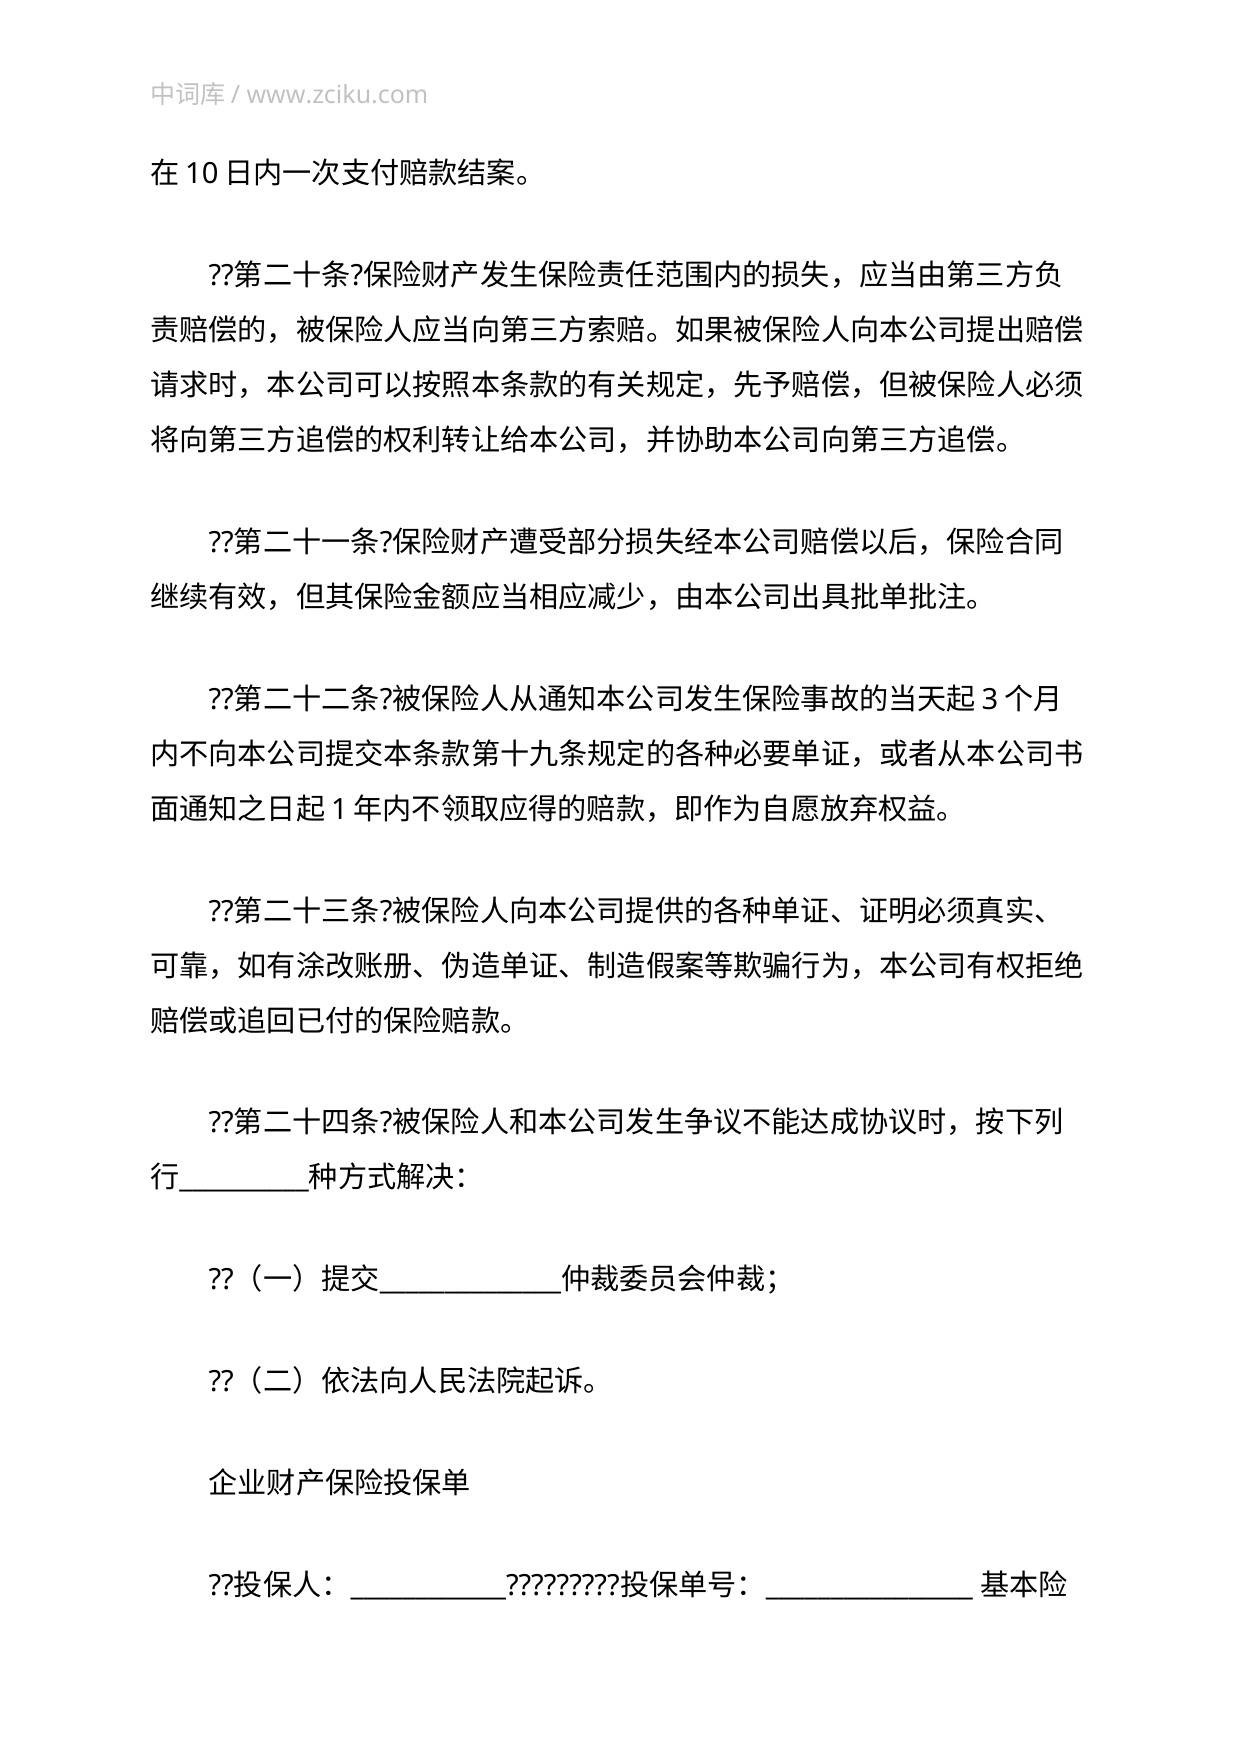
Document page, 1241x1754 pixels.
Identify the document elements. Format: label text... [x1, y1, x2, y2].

text 企业财产保险投保单 [150, 1460, 1090, 1502]
text ??第二十条?保险财产发生保险责任范围内的损失，应当由第三方负责赔偿的，被保险人应当向第三方索赔。如果被保险人向本公司提出赔偿请求时，本公司可以按照本条款的有关规定，先予赔偿，但被保险人必须将向第三方追偿的权利转让给本公司，并协助本公司向第三方追偿。 [150, 252, 1090, 459]
text ??第二十四条?被保险人和本公司发生争议不能达成协议时，按下列行__________种方式解决： [150, 1099, 1090, 1196]
text ??（二）依法向人民法院起诉。 [150, 1358, 1090, 1400]
text ??投保人：____________?????????投保单号：________________ 基本险 [150, 1562, 1090, 1604]
text ??（一）提交______________仲裁委员会仲裁； [150, 1256, 1090, 1298]
text ??第二十二条?被保险人从通知本公司发生保险事故的当天起3个月内不向本公司提交本条款第十九条规定的各种必要单证，或者从本公司书面通知之日起1年内不领取应得的赔款，即作为自愿放弃权益。 [150, 675, 1090, 828]
text ??第二十一条?保险财产遭受部分损失经本公司赔偿以后，保险合同继续有效，但其保险金额应当相应减少，由本公司出具批单批注。 [150, 518, 1090, 616]
text ??第二十三条?被保险人向本公司提供的各种单证、证明必须真实、可靠，如有涂改账册、伪造单证、制造假案等欺骗行为，本公司有权拒绝赔偿或追回已付的保险赔款。 [150, 887, 1090, 1039]
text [150, 150, 1090, 192]
